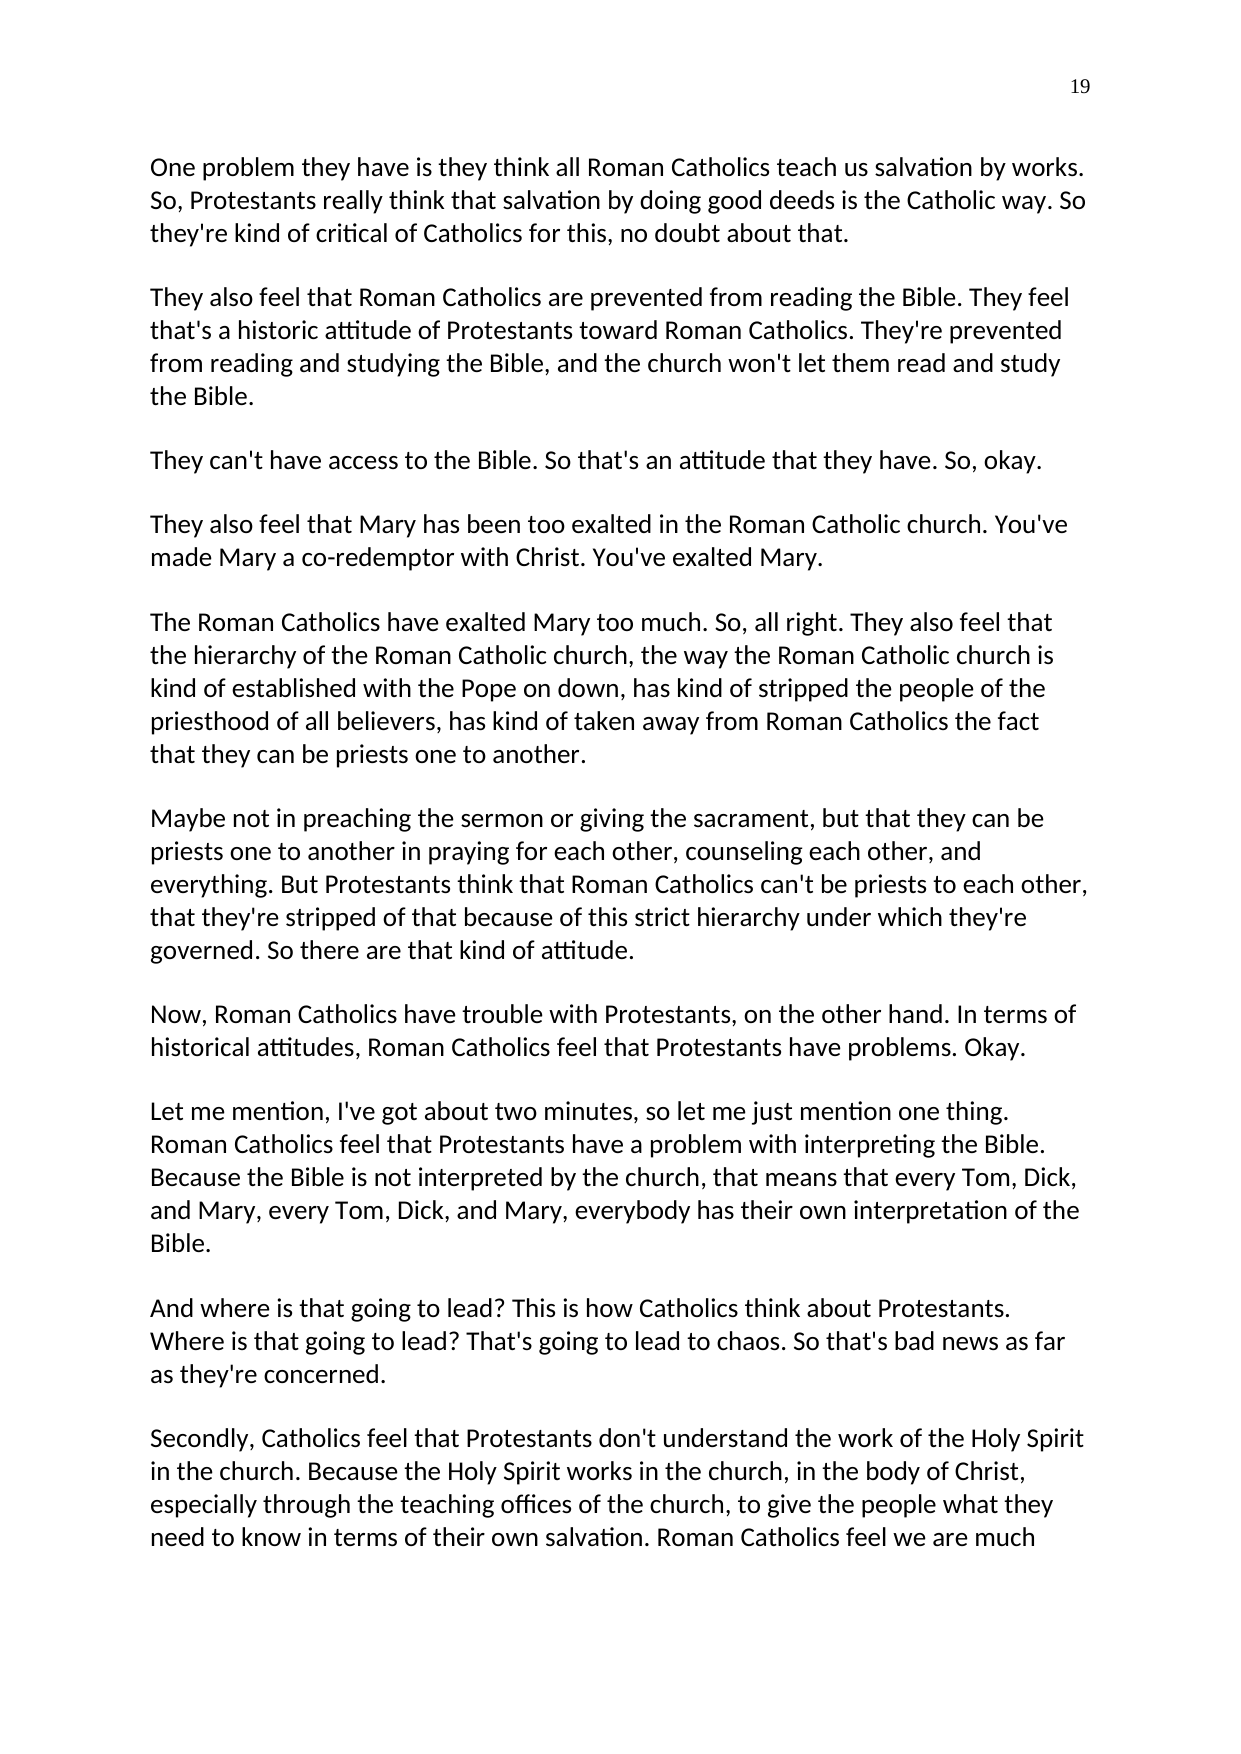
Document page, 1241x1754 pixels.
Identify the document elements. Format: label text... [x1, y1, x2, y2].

text One problem they have is they think all Roman Catholics teach us salvation by works. So, Protestants really think that salvation by doing good deeds is the Catholic way. So they're kind of critical of Catholics for this, no doubt about that. [150, 150, 1090, 249]
text And where is that going to lead? This is how Catholics think about Protestants. Where is that going to lead? That's going to lead to chaos. So that's bad news as far as they're concerned. [150, 1291, 1090, 1390]
text They also feel that Mary has been too exalted in the Roman Catholic church. You've made Mary a co-redemptor with Christ. You've exalted Mary. [150, 508, 1090, 574]
text They can't have access to the Bible. So that's an attitude that they have. So, okay. [150, 443, 1090, 476]
text Let me mention, I've got about two minutes, so let me just mention one thing. Roman Catholics feel that Protestants have a problem with interpreting the Bible. Because the Bible is not interpreted by the church, that means that every Tom, Dick, and Mary, every Tom, Dick, and Mary, everybody has their own interpretation of the Bible. [150, 1094, 1090, 1259]
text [150, 1421, 1090, 1553]
text Now, Roman Catholics have trouble with Protestants, on the other hand. In terms of historical attitudes, Roman Catholics feel that Protestants have problems. Okay. [150, 997, 1090, 1063]
text They also feel that Roman Catholics are prevented from reading the Bible. They feel that's a historic attitude of Protestants toward Roman Catholics. They're prevented from reading and studying the Bible, and the church won't let them read and study the Bible. [150, 280, 1090, 412]
text Maybe not in preaching the sermon or giving the sacrament, but that they can be priests one to another in praying for each other, counseling each other, and everything. But Protestants think that Roman Catholics can't be priests to each other, that they're stripped of that because of this strict hierarchy under which they're governed. So there are that kind of attitude. [150, 801, 1090, 966]
text The Roman Catholics have exalted Mary too much. So, all right. They also feel that the hierarchy of the Roman Catholic church, the way the Roman Catholic church is kind of established with the Pope on down, has kind of stripped the people of the priesthood of all believers, has kind of taken away from Roman Catholics the fact that they can be priests one to another. [150, 605, 1090, 770]
